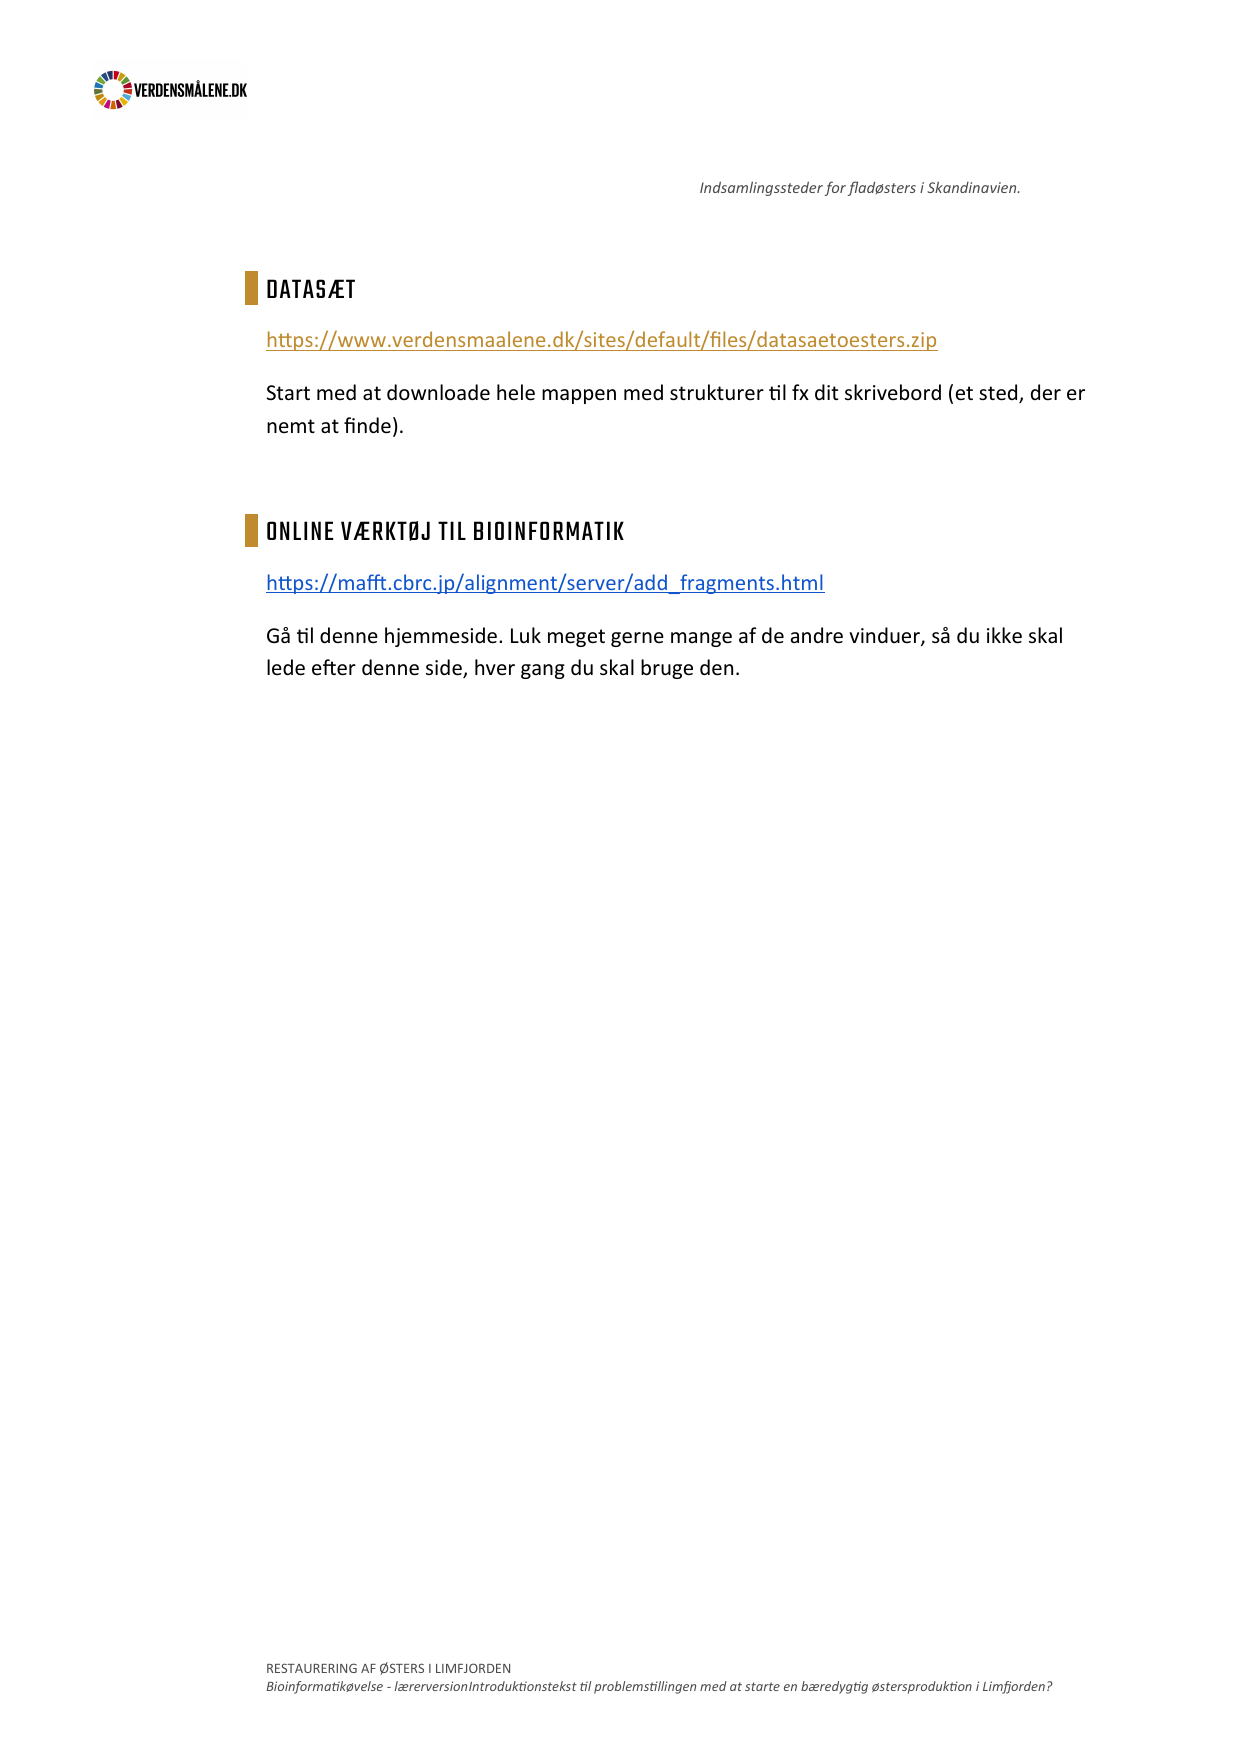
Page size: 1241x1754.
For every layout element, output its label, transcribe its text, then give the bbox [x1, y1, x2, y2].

text https://mafft.cbrc.jp/alignment/server/add_fragments.html [266, 568, 1092, 596]
subtitle Datasæt [258, 271, 1092, 305]
subtitle Online værktøj til bioinformatik [258, 514, 1092, 547]
text https://www.verdensmaalene.dk/sites/default/files/datasaetoesters.zip [266, 326, 1092, 353]
text Indsamlingssteder for fladøsters i Skandinavien. [620, 177, 1092, 197]
picture [92, 59, 248, 121]
text Gå til denne hjemmeside. Luk meget gerne mange af de andre vinduer, så du ikke skal lede efter denne side, hver gang du skal bruge den. [266, 621, 1092, 681]
text Start med at downloade hele mappen med strukturer til fx dit skrivebord (et sted, der er nemt at finde). [266, 378, 1092, 439]
